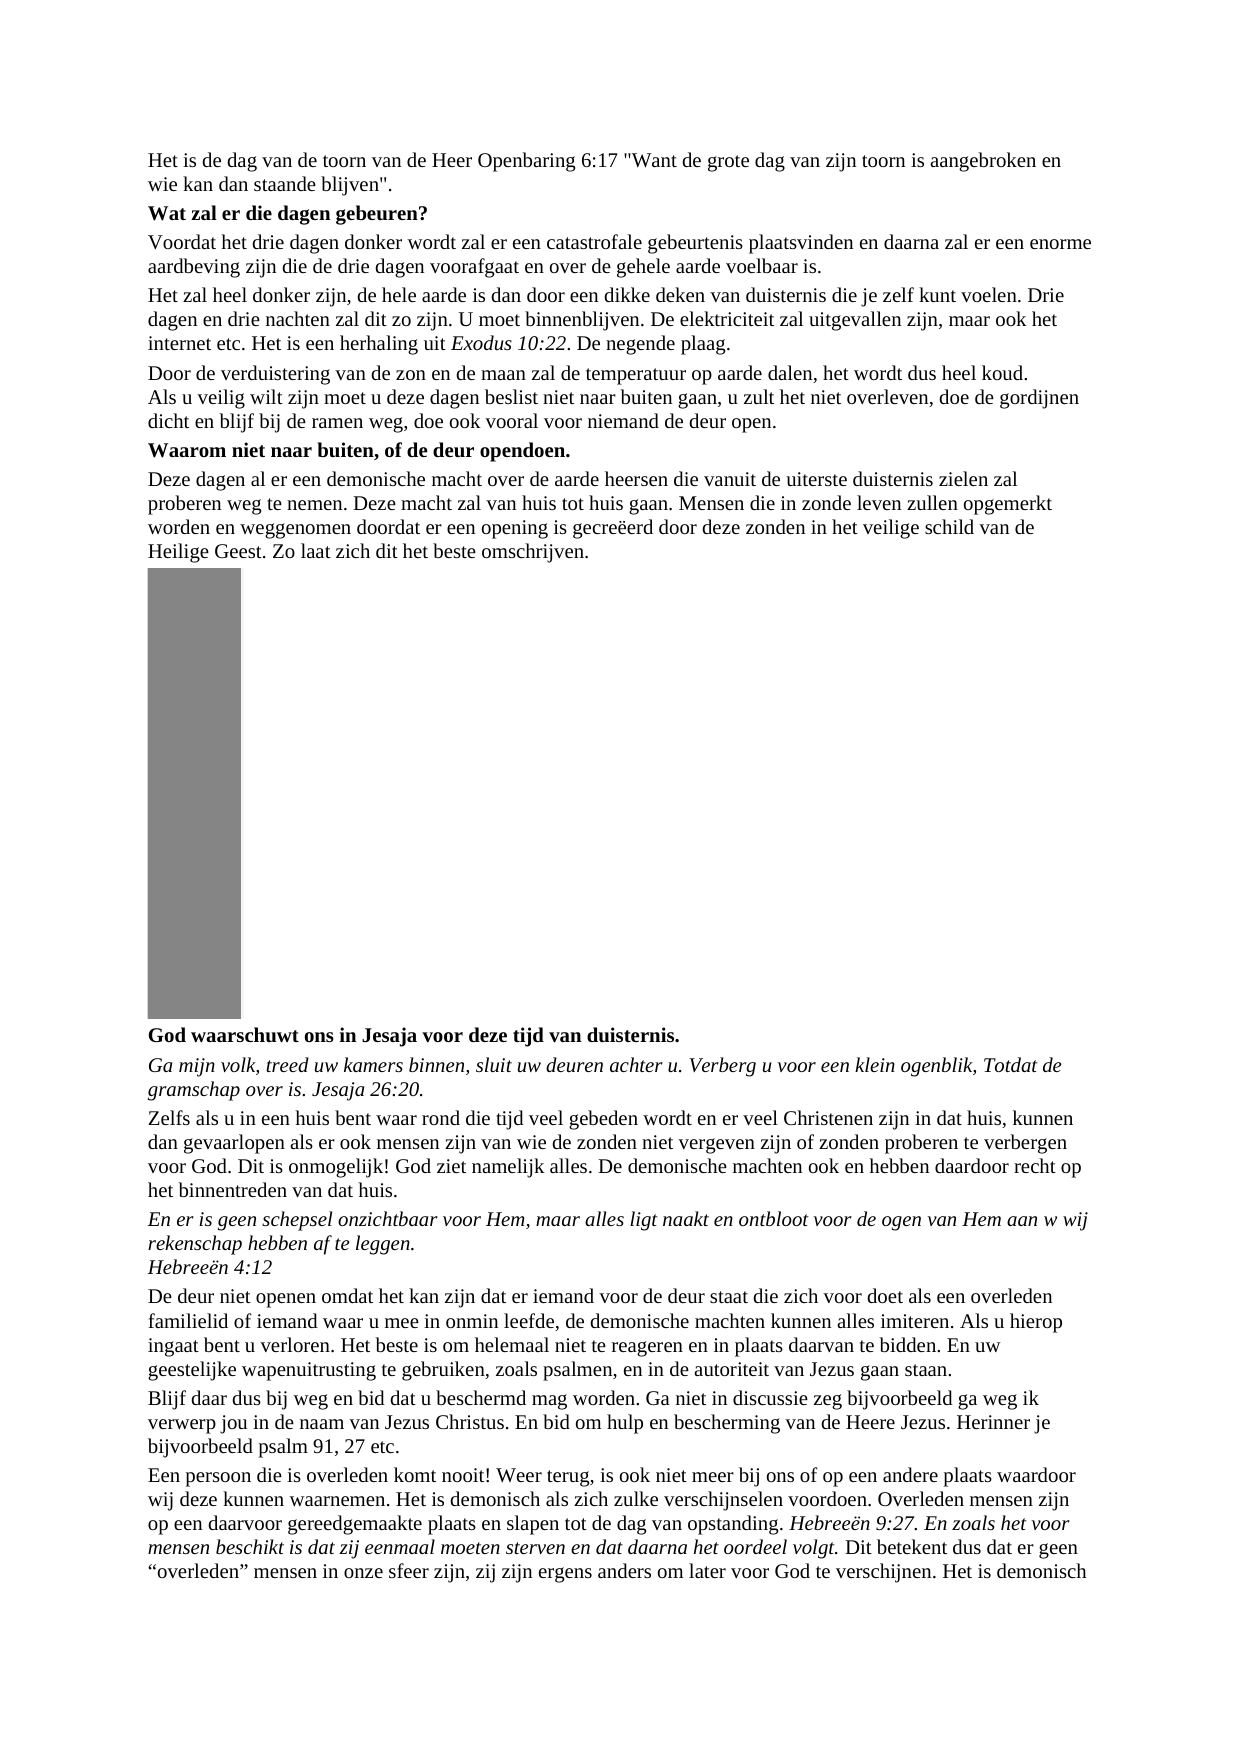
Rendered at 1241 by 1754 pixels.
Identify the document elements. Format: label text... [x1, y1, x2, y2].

text Deze dagen al er een demonische macht over de aarde heersen die vanuit de uiterste duisternis zielen zal proberen weg te nemen. Deze macht zal van huis tot huis gaan. Mensen die in zonde leven zullen opgemerkt worden en weggenomen doordat er een opening is gecreëerd door deze zonden in het veilige schild van de Heilige Geest. Zo laat zich dit het beste omschrijven. [148, 467, 1093, 563]
text Voordat het drie dagen donker wordt zal er een catastrofale gebeurtenis plaatsvinden en daarna zal er een enorme aardbeving zijn die de drie dagen voorafgaat en over de gehele aarde voelbaar is. [148, 230, 1093, 278]
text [148, 1463, 1093, 1583]
text Het zal heel donker zijn, de hele aarde is dan door een dikke deken van duisternis die je zelf kunt voelen. Drie dagen en drie nachten zal dit zo zijn. U moet binnenblijven. De elektriciteit zal uitgevallen zijn, maar ook het internet etc. Het is een herhaling uit Exodus 10:22. De negende plaag. [148, 283, 1093, 355]
text Blijf daar dus bij weg en bid dat u beschermd mag worden. Ga niet in discussie zeg bijvoorbeeld ga weg ik verwerp jou in de naam van Jezus Christus. En bid om hulp en bescherming van de Heere Jezus. Herinner je bijvoorbeeld psalm 91, 27 etc. [148, 1386, 1093, 1458]
text Waarom niet naar buiten, of de deur opendoen. [148, 438, 1093, 462]
text Zelfs als u in een huis bent waar rond die tijd veel gebeden wordt en er veel Christenen zijn in dat huis, kunnen dan gevaarlopen als er ook mensen zijn van wie de zonden niet vergeven zijn of zonden proberen te verbergen voor God. Dit is onmogelijk! God ziet namelijk alles. De demonische machten ook en hebben daardoor recht op het binnentreden van dat huis. [148, 1106, 1093, 1202]
text Het is de dag van de toorn van de Heer Openbaring 6:17 "Want de grote dag van zijn toorn is aangebroken en wie kan dan staande blijven". [148, 148, 1093, 196]
text Door de verduistering van de zon en de maan zal de temperatuur op aarde dalen, het wordt dus heel koud. Als u veilig wilt zijn moet u deze dagen beslist niet naar buiten gaan, u zult het niet overleven, doe de gordijnen dicht en blijf bij de ramen weg, doe ook vooral voor niemand de deur open. [148, 361, 1093, 433]
text Ga mijn volk, treed uw kamers binnen, sluit uw deuren achter u. Verberg u voor een klein ogenblik, Totdat de gramschap over is. Jesaja 26:20. [148, 1053, 1093, 1101]
picture [147, 568, 244, 1019]
text God waarschuwt ons in Jesaja voor deze tijd van duisternis. [148, 1023, 1093, 1047]
text Wat zal er die dagen gebeuren? [148, 201, 1093, 225]
text En er is geen schepsel onzichtbaar voor Hem, maar alles ligt naakt en ontbloot voor de ogen van Hem aan w wij rekenschap hebben af te leggen. Hebreeën 4:12 [148, 1207, 1093, 1279]
text De deur niet openen omdat het kan zijn dat er iemand voor de deur staat die zich voor doet als een overleden familielid of iemand waar u mee in onmin leefde, de demonische machten kunnen alles imiteren. Als u hierop ingaat bent u verloren. Het beste is om helemaal niet te reageren en in plaats daarvan te bidden. En uw geestelijke wapenuitrusting te gebruiken, zoals psalmen, en in de autoriteit van Jezus gaan staan. [148, 1284, 1093, 1381]
